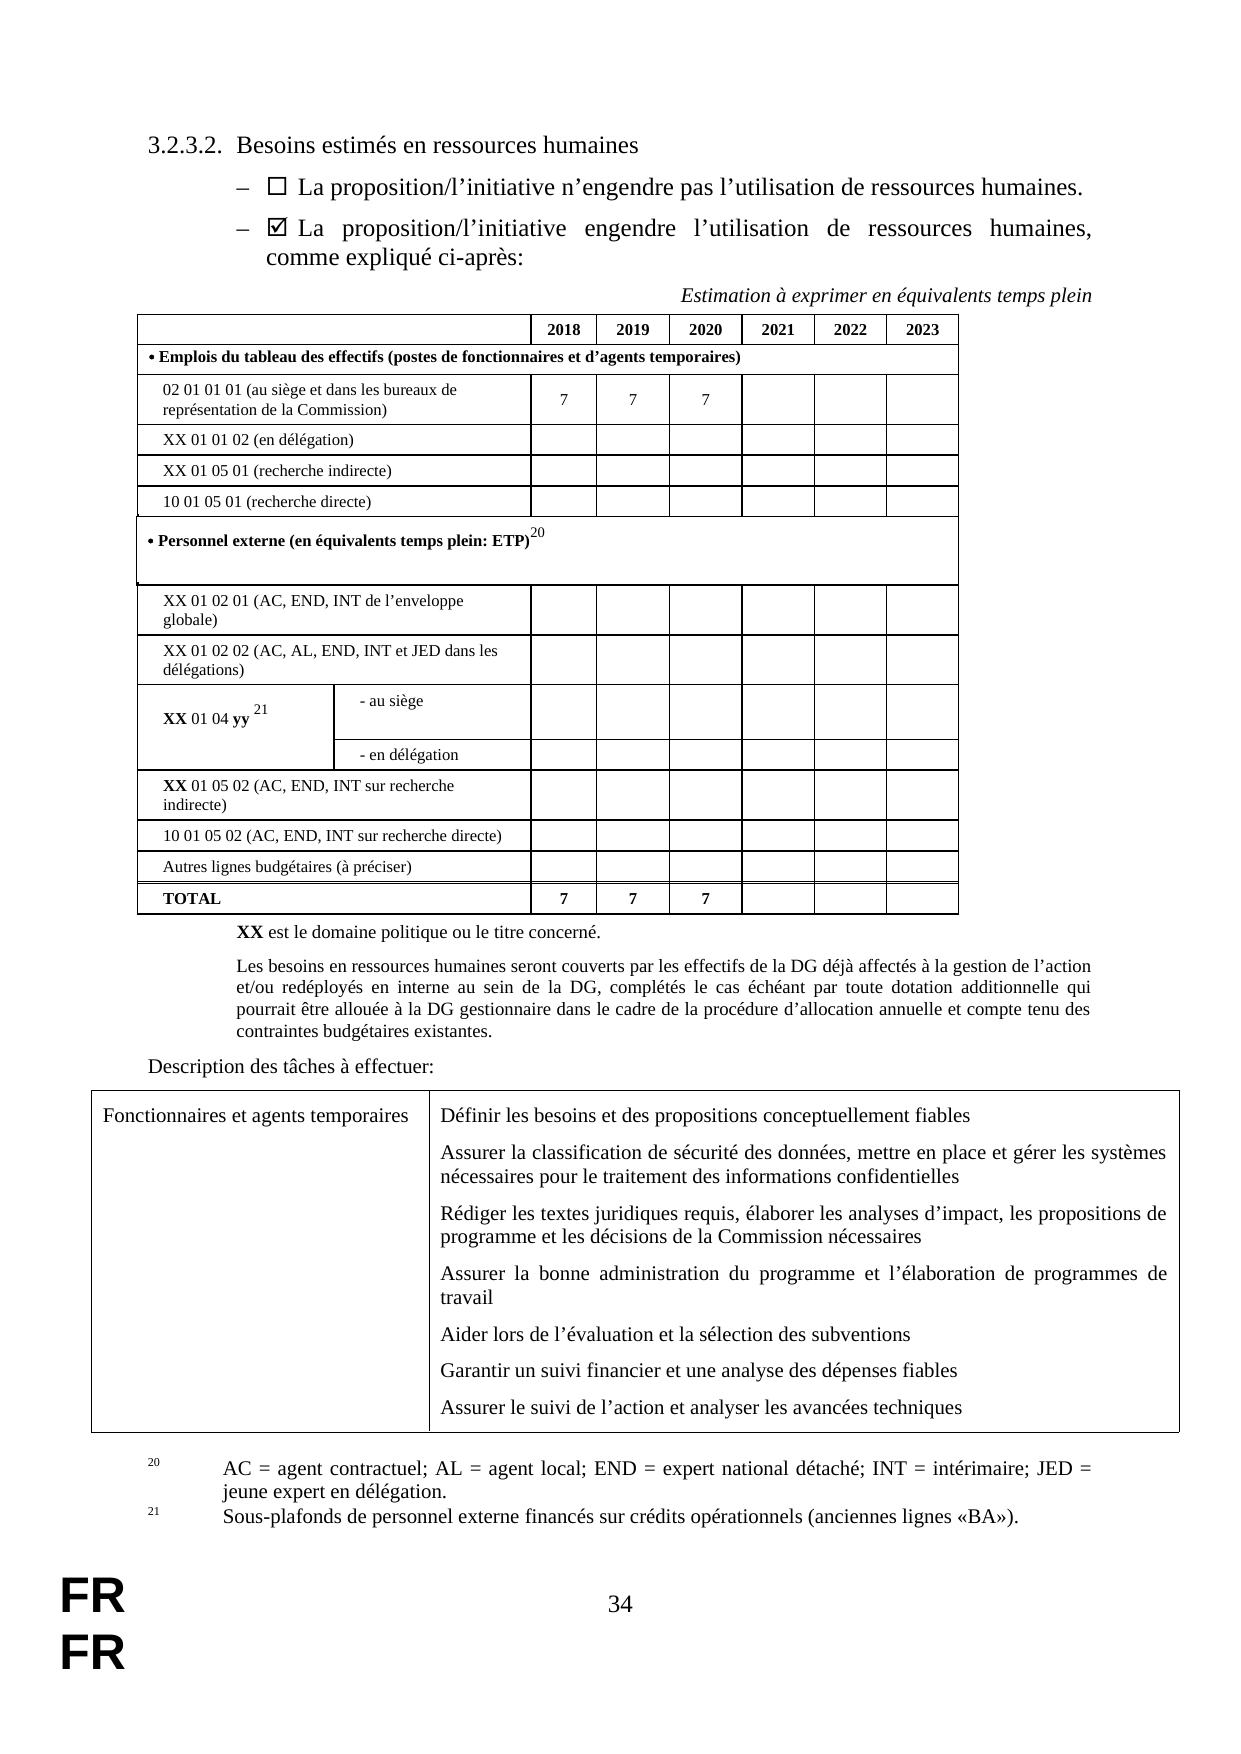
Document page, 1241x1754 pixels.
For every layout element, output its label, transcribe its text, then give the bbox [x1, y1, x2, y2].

table_cell XX 01 05 01 (recherche indirecte) [138, 456, 530, 485]
table_cell [743, 636, 814, 684]
table_cell [532, 586, 596, 634]
table_cell [887, 636, 958, 684]
table_cell [670, 456, 741, 485]
table_cell 7 [597, 375, 669, 423]
table_cell [532, 425, 596, 454]
table_cell XX 01 02 02 (AC, AL, END, INT et JED dans les délégations) [138, 636, 530, 684]
table_cell [815, 487, 886, 516]
table_cell 10 01 05 01 (recherche directe) [138, 487, 530, 516]
table_cell XX 01 01 02 (en délégation) [138, 425, 530, 454]
table_cell [743, 586, 814, 634]
text XX est le domaine politique ou le titre concerné. [236, 921, 1092, 942]
table_cell [887, 487, 958, 516]
table_cell [743, 852, 814, 881]
table_cell [532, 771, 596, 819]
table_cell [532, 636, 596, 684]
table_cell [887, 586, 958, 634]
table_cell [887, 456, 958, 485]
table_cell 7 [670, 375, 741, 423]
table_cell [597, 685, 669, 739]
table_cell [670, 685, 741, 739]
table_cell [815, 375, 886, 423]
table_cell [597, 425, 669, 454]
table_cell [887, 771, 958, 819]
table_cell [743, 487, 814, 516]
table_cell [743, 375, 814, 423]
table_cell [597, 456, 669, 485]
table_cell [743, 771, 814, 819]
table_cell [887, 685, 958, 739]
table_cell [670, 771, 741, 819]
table_header [138, 315, 530, 343]
table_cell [670, 821, 741, 850]
table_cell [887, 740, 958, 769]
table_cell 7 [670, 884, 741, 913]
table_cell [815, 852, 886, 881]
table_cell [597, 487, 669, 516]
table_header 2020 [670, 315, 741, 343]
table_cell [887, 425, 958, 454]
table_cell [815, 636, 886, 684]
table_cell 02 01 01 01 (au siège et dans les bureaux de représentation de la Commission) [138, 375, 530, 423]
table_cell [670, 586, 741, 634]
table_header 2019 [597, 315, 669, 343]
table_cell [670, 852, 741, 881]
table_cell [815, 821, 886, 850]
table_cell Autres lignes budgétaires (à préciser) [138, 852, 530, 881]
table_cell [887, 852, 958, 881]
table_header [430, 1091, 1179, 1431]
table_cell [743, 740, 814, 769]
table_cell Emplois du tableau des effectifs (postes de fonctionnaires et d’agents temporaires) [138, 345, 958, 374]
table_header 2018 [532, 315, 596, 343]
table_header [92, 1091, 429, 1431]
table_cell - au siège [335, 685, 530, 739]
table_cell [815, 740, 886, 769]
table_cell [597, 821, 669, 850]
table_cell [815, 456, 886, 485]
table_cell [743, 425, 814, 454]
table_cell Personnel externe (en équivalents temps plein: ETP) [137, 517, 958, 584]
table_cell [597, 771, 669, 819]
subtitle 3.2.3.2. Besoins estimés en ressources humaines [148, 131, 1092, 159]
list La proposition/l’initiative engendre l’utilisation de ressources humaines, comme expliqué ci-après: [236, 213, 1092, 271]
table_cell - en délégation [335, 740, 530, 769]
table_cell [743, 456, 814, 485]
table_cell XX 01 02 01 (AC, END, INT de l’enveloppe globale) [138, 586, 530, 634]
table_cell [815, 425, 886, 454]
table_cell [597, 636, 669, 684]
list La proposition/l’initiative n’engendre pas l’utilisation de ressources humaines. [236, 172, 1092, 201]
table_cell [597, 852, 669, 881]
table_cell 7 [532, 884, 596, 913]
table_cell [815, 884, 886, 913]
table_cell 7 [532, 375, 596, 423]
table_cell [815, 771, 886, 819]
table_cell [670, 425, 741, 454]
table_cell [670, 636, 741, 684]
table_cell [532, 821, 596, 850]
table_header 2023 [887, 315, 958, 343]
table_cell [743, 821, 814, 850]
table_cell TOTAL [138, 884, 530, 913]
table_header 2021 [743, 315, 814, 343]
table_cell [532, 487, 596, 516]
table_cell [532, 685, 596, 739]
table_cell 10 01 05 02 (AC, END, INT sur recherche directe) [138, 821, 530, 850]
table_header 2022 [815, 315, 886, 343]
text Estimation à exprimer en équivalents temps plein [148, 283, 1092, 307]
table_cell [815, 685, 886, 739]
table_cell XX 01 05 02 (AC, END, INT sur recherche indirecte) [138, 771, 530, 819]
table_cell [743, 685, 814, 739]
text Les besoins en ressources humaines seront couverts par les effectifs de la DG déjà affectés à la gestion de l’action et/ou redéployés en interne au sein de la DG, complétés le cas échéant par toute dotation additionnelle qui pourrait être allouée à la DG gestionnaire dans le cadre de la procédure d’allocation annuelle et compte tenu des contraintes budgétaires existantes. [236, 955, 1092, 1041]
table_cell [597, 586, 669, 634]
table_cell [815, 586, 886, 634]
table_cell [887, 821, 958, 850]
table_cell [670, 740, 741, 769]
table_cell [532, 852, 596, 881]
table_cell 7 [597, 884, 669, 913]
table_cell [532, 740, 596, 769]
table_cell [532, 456, 596, 485]
table_cell [887, 375, 958, 423]
table_cell XX 01 04 yy [138, 685, 333, 769]
table_cell [597, 740, 669, 769]
table_cell [670, 487, 741, 516]
table_cell [743, 884, 814, 913]
table_cell [887, 884, 958, 913]
text Description des tâches à effectuer: [148, 1054, 1092, 1078]
